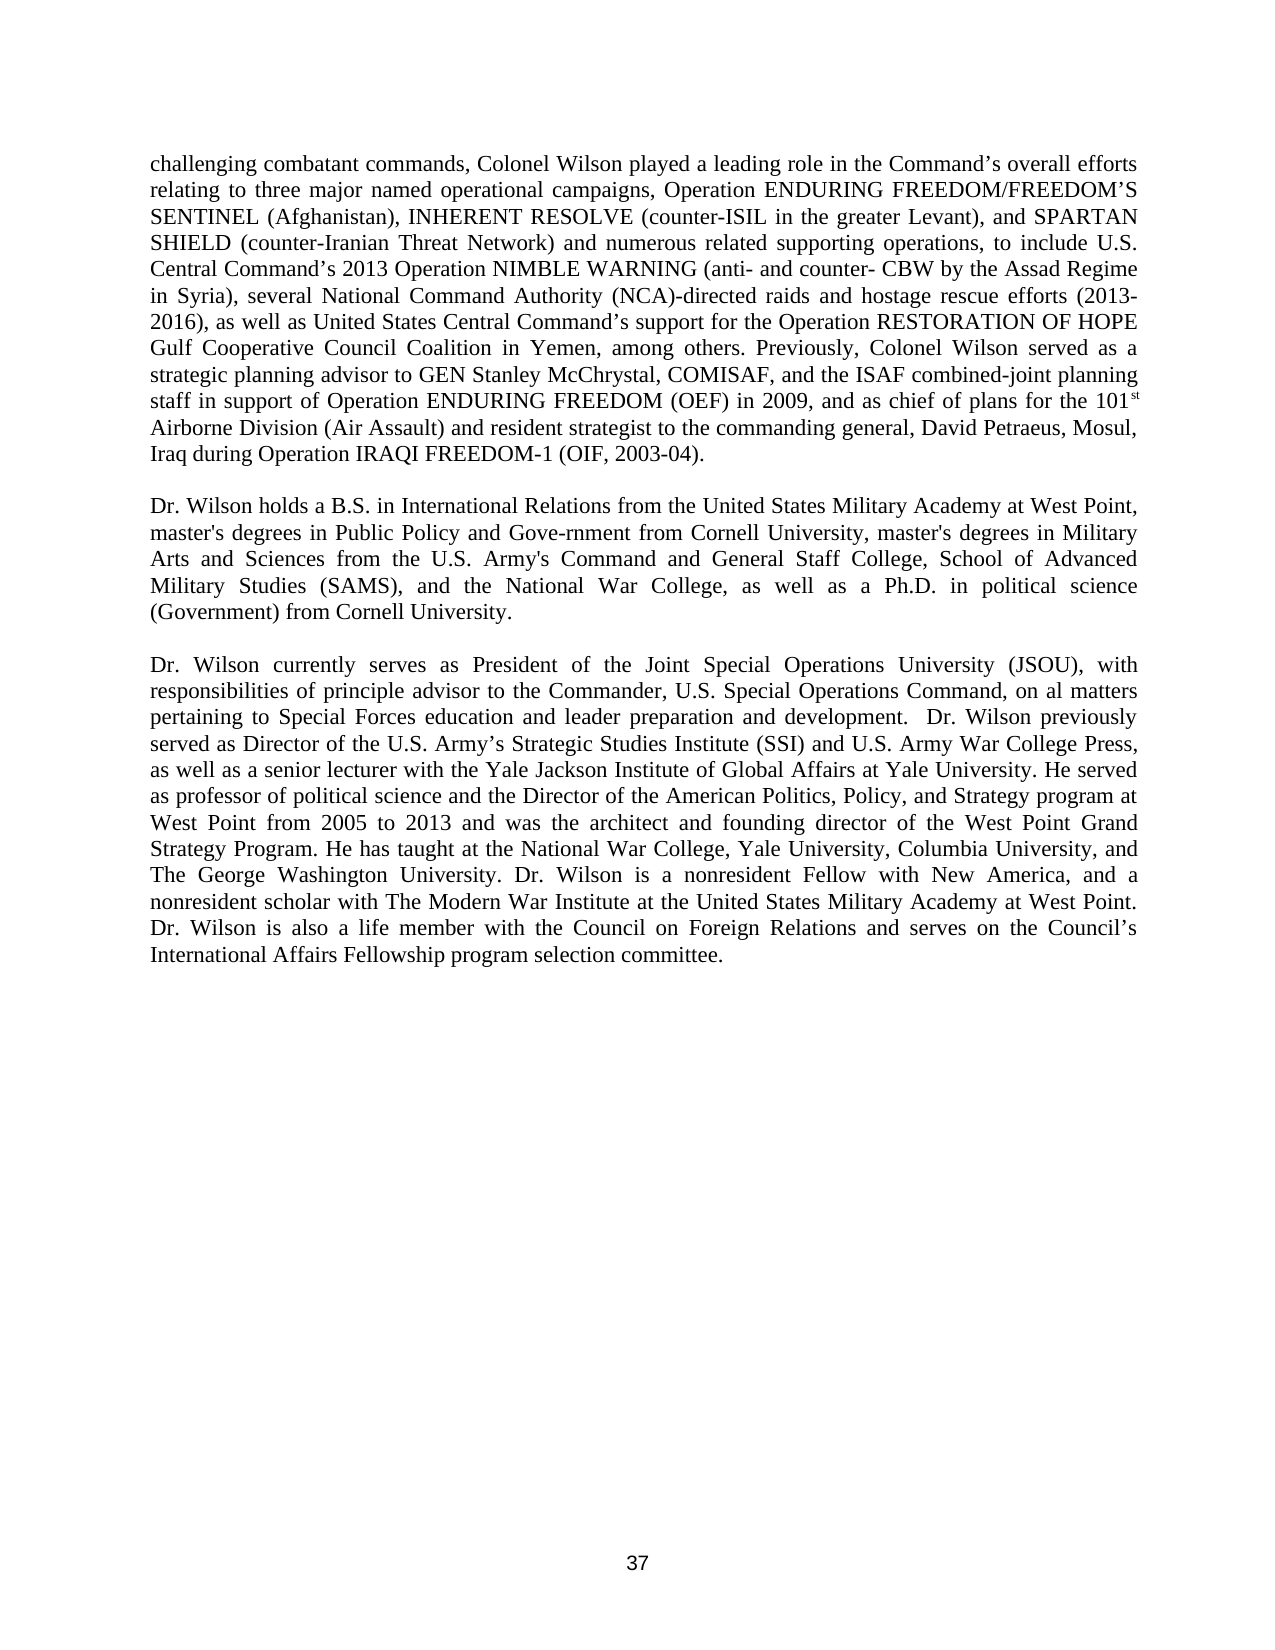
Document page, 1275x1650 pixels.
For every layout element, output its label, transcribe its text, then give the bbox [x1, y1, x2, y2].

text Dr. Wilson currently serves as President of the Joint Special Operations University (JSOU), with responsibilities of principle advisor to the Commander, U.S. Special Operations Command, on al matters pertaining to Special Forces education and leader preparation and development. Dr. Wilson previously served as Director of the U.S. Army’s Strategic Studies Institute (SSI) and U.S. Army War College Press, as well as a senior lecturer with the Yale Jackson Institute of Global Affairs at Yale University. He served as professor of political science and the Director of the American Politics, Policy, and Strategy program at West Point from 2005 to 2013 and was the architect and founding director of the West Point Grand Strategy Program. He has taught at the National War College, Yale University, Columbia University, and The George Washington University. Dr. Wilson is a nonresident Fellow with New America, and a nonresident scholar with The Modern War Institute at the United States Military Academy at West Point. Dr. Wilson is also a life member with the Council on Foreign Relations and serves on the Council’s International Affairs Fellowship program selection committee. [150, 651, 1139, 967]
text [150, 150, 1139, 466]
text Dr. Wilson holds a B.S. in International Relations from the United States Military Academy at West Point, master's degrees in Public Policy and Gove-rnment from Cornell University, master's degrees in Military Arts and Sciences from the U.S. Army's Command and General Staff College, School of Advanced Military Studies (SAMS), and the National War College, as well as a Ph.D. in political science (Government) from Cornell University. [150, 493, 1139, 624]
